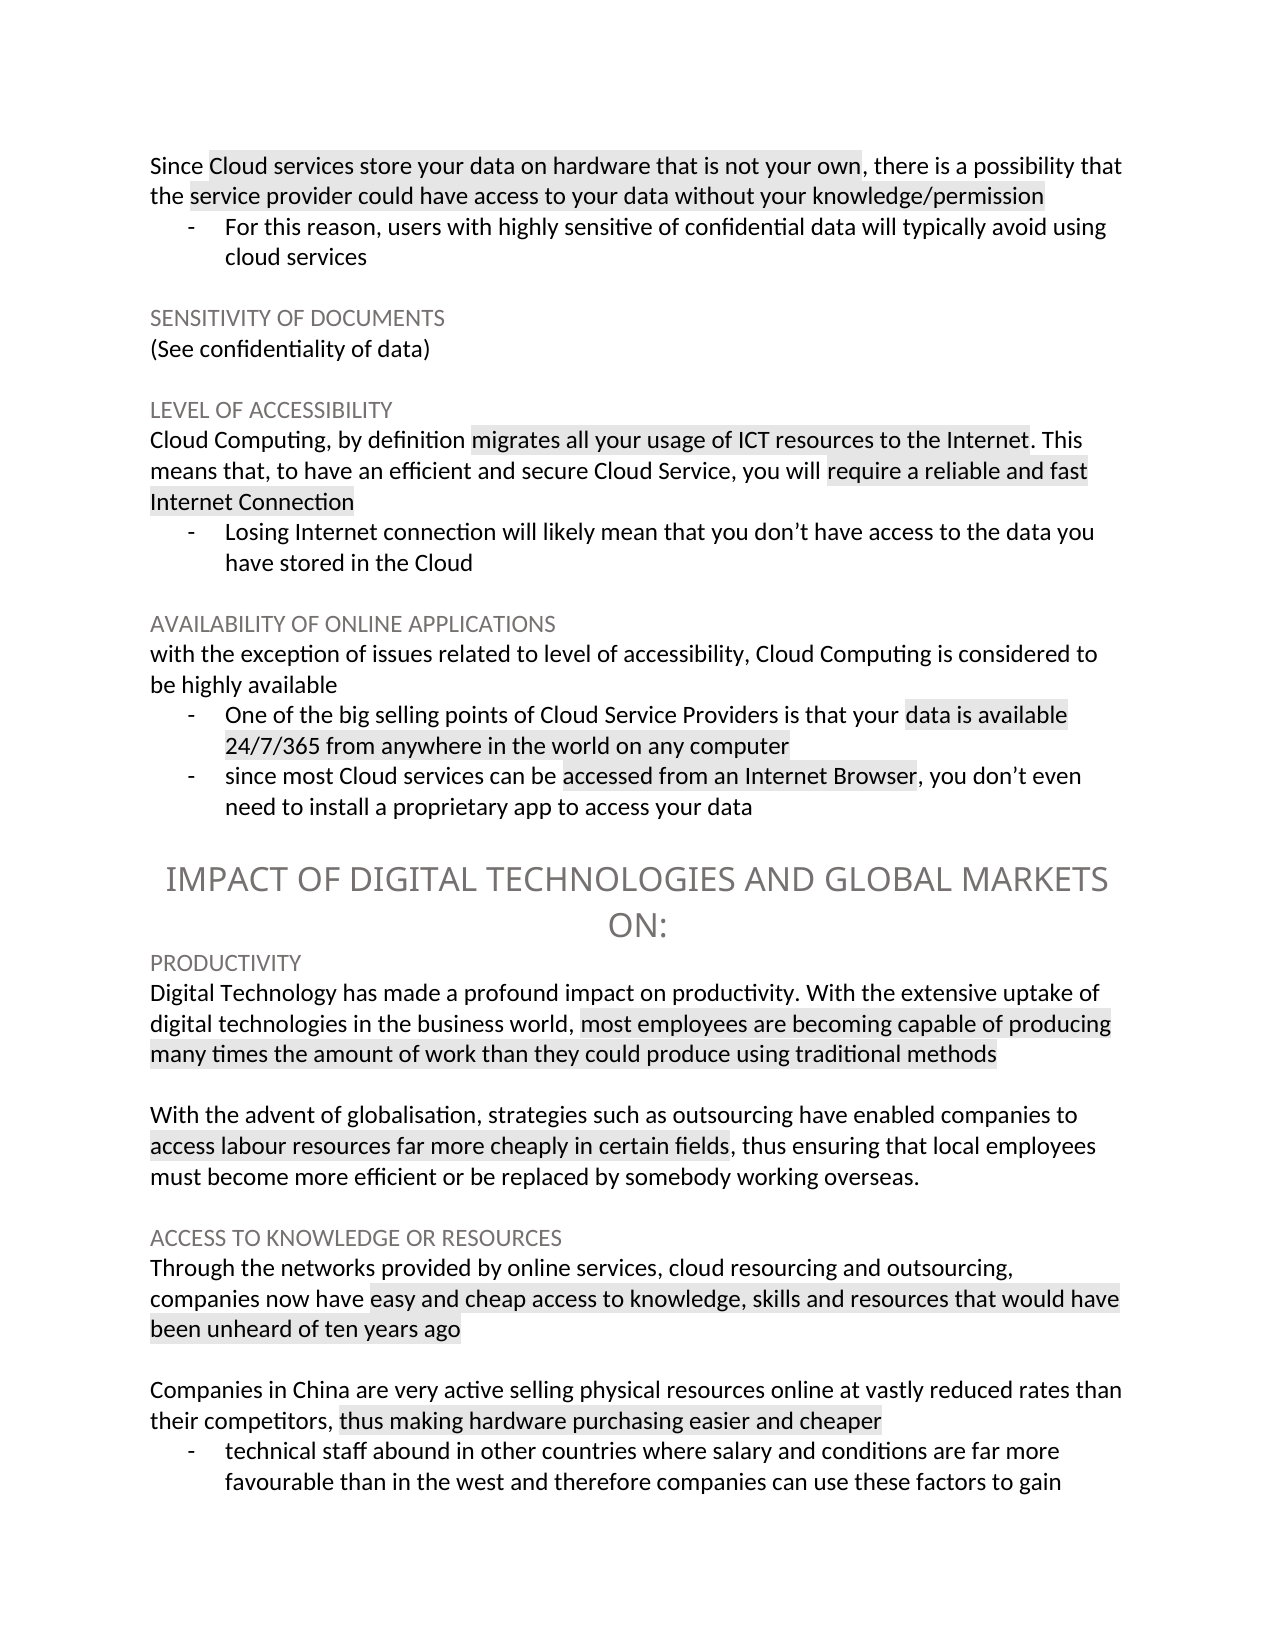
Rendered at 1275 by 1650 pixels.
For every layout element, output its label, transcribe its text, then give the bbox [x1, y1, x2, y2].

text With the advent of globalisation, strategies such as outsourcing have enabled companies to access labour resources far more cheaply in certain fields, thus ensuring that local employees must become more efficient or be replaced by somebody working overseas. [150, 1099, 1125, 1191]
text Companies in China are very active selling physical resources online at vastly reduced rates than their competitors, thus making hardware purchasing easier and cheaper [150, 1374, 1125, 1435]
text PRODUCTIVITY [150, 947, 1125, 977]
text (See confidentiality of data) [150, 333, 1125, 364]
text Cloud Computing, by definition migrates all your usage of ICT resources to the Internet. This means that, to have an efficient and secure Cloud Service, you will require a reliable and fast Internet Connection [150, 425, 1125, 516]
list since most Cloud services can be accessed from an Internet Browser, you don’t even need to install a proprietary app to access your data [187, 760, 1125, 821]
text Since Cloud services store your data on hardware that is not your own, there is a possibility that the service provider could have access to your data without your knowledge/permission [862, 150, 1125, 211]
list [187, 1435, 1125, 1496]
list One of the big selling points of Cloud Service Providers is that your data is available 24/7/365 from anywhere in the world on any computer [187, 699, 1125, 760]
text Digital Technology has made a profound impact on productivity. With the extensive uptake of digital technologies in the business world, most employees are becoming capable of producing many times the amount of work than they could produce using traditional methods [150, 977, 1125, 1069]
text Through the networks provided by online services, cloud resourcing and outsourcing, companies now have easy and cheap access to knowledge, skills and resources that would have been unheard of ten years ago [150, 1252, 1125, 1344]
list For this reason, users with highly sensitive of confidential data will typically avoid using cloud services [187, 211, 1125, 272]
text with the exception of issues related to level of accessibility, Cloud Computing is considered to be highly available [150, 638, 1125, 699]
text LEVEL OF ACCESSIBILITY [150, 394, 1125, 425]
text SENSITIVITY OF DOCUMENTS [150, 303, 1125, 333]
list Losing Internet connection will likely mean that you don’t have access to the data you have stored in the Cloud [187, 516, 1125, 577]
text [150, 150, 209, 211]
subtitle IMPACT OF DIGITAL TECHNOLOGIES AND GLOBAL MARKETS ON: [150, 856, 1125, 947]
text ACCESS TO KNOWLEDGE OR RESOURCES [150, 1222, 1125, 1252]
text AVAILABILITY OF ONLINE APPLICATIONS [150, 608, 1125, 638]
